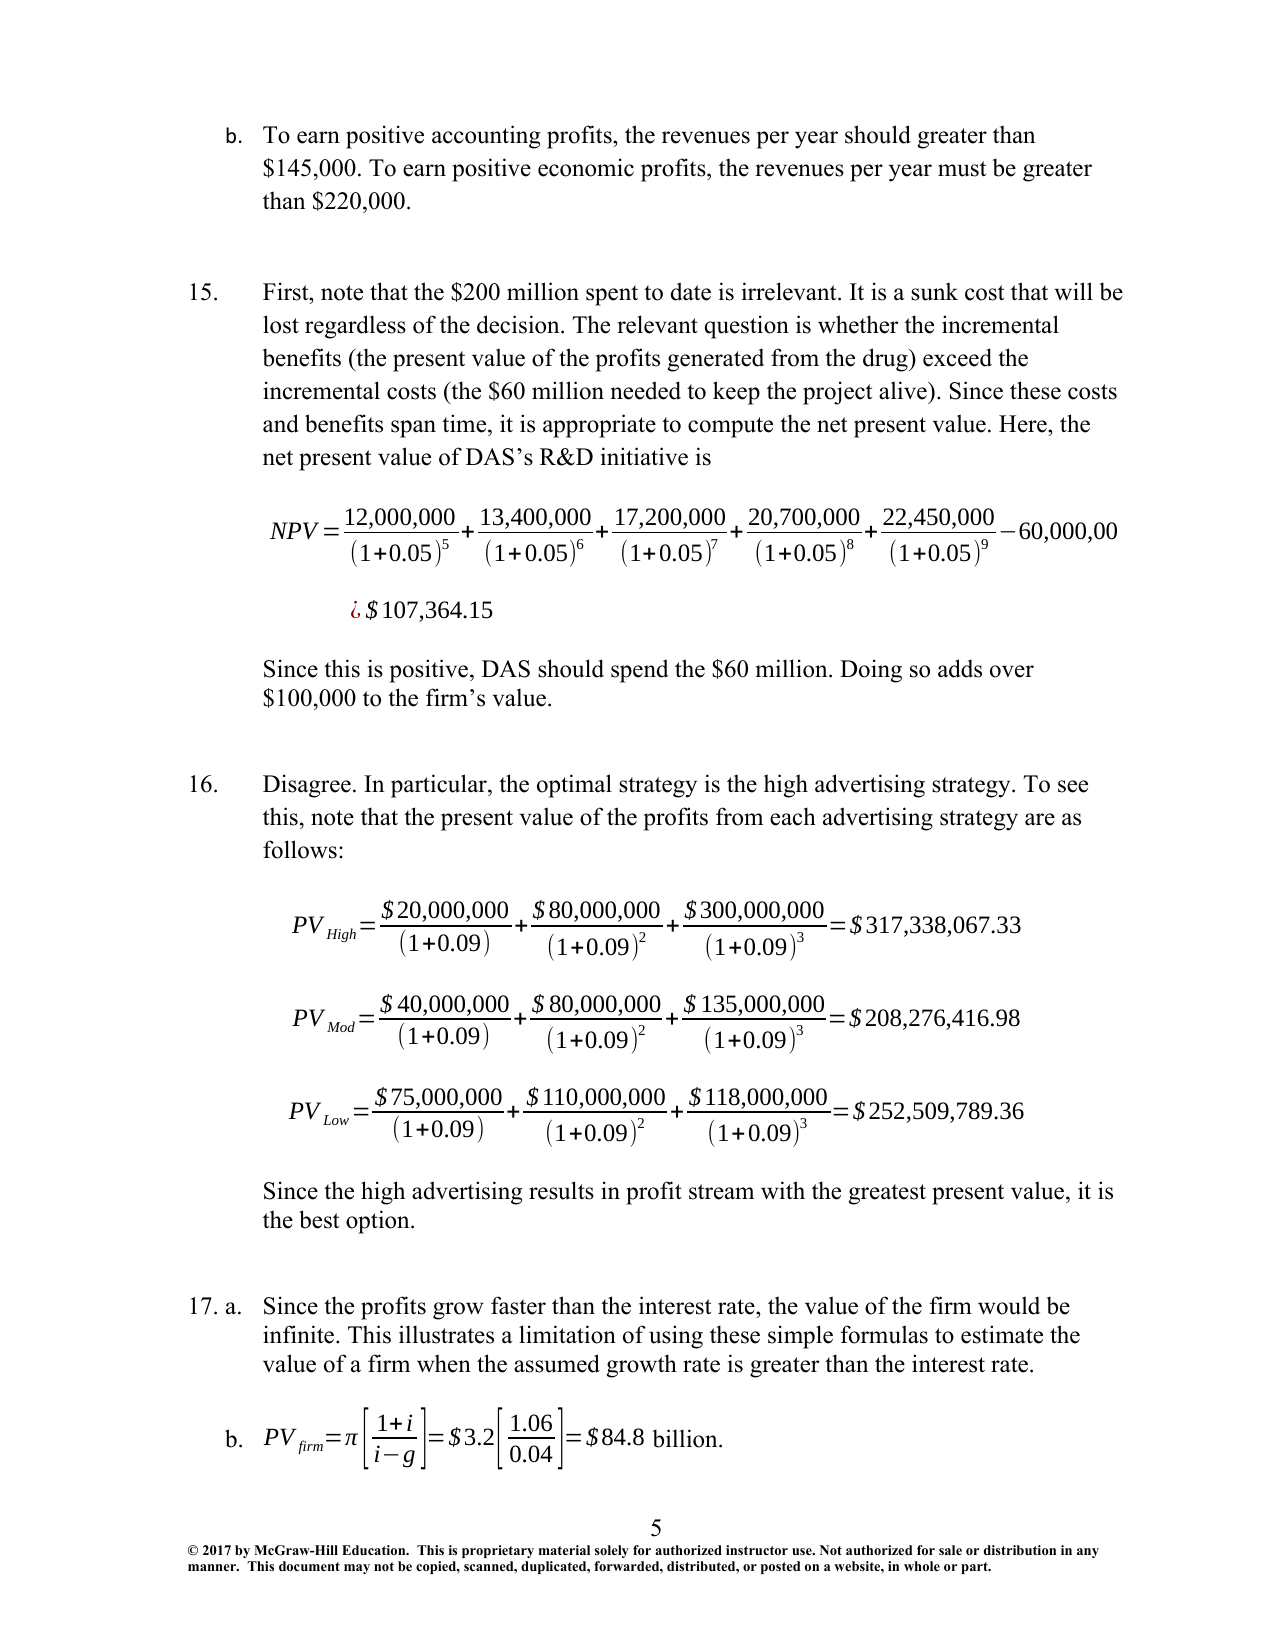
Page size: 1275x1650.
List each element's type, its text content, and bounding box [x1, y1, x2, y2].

text Since this is positive, DAS should spend the $60 million. Doing so adds over $100,000 to the firm’s value. [262, 654, 1125, 712]
list billion. [225, 1406, 1125, 1471]
list Disagree. In particular, the optimal strategy is the high advertising strategy. To see this, note that the present value of the profits from each advertising strategy are as follows: [187, 769, 1125, 864]
list First, note that the $200 million spent to date is irrelevant. It is a sunk cost that will be lost regardless of the decision. The relevant question is whether the incremental benefits (the present value of the profits generated from the drug) exceed the incremental costs (the $60 million needed to keep the project alive). Since these costs and benefits span time, it is appropriate to compute the net present value. Here, the net present value of DAS’s R&D initiative is [187, 277, 1125, 471]
list a. Since the profits grow faster than the interest rate, the value of the firm would be infinite. This illustrates a limitation of using these simple formulas to estimate the value of a firm when the assumed growth rate is greater than the interest rate. [187, 1291, 1125, 1377]
list To earn positive accounting profits, the revenues per year should greater than $145,000. To earn positive economic profits, the revenues per year must be greater than $220,000. [225, 120, 1125, 215]
text Since the high advertising results in profit stream with the greatest present value, it is the best option. [262, 1176, 1125, 1234]
